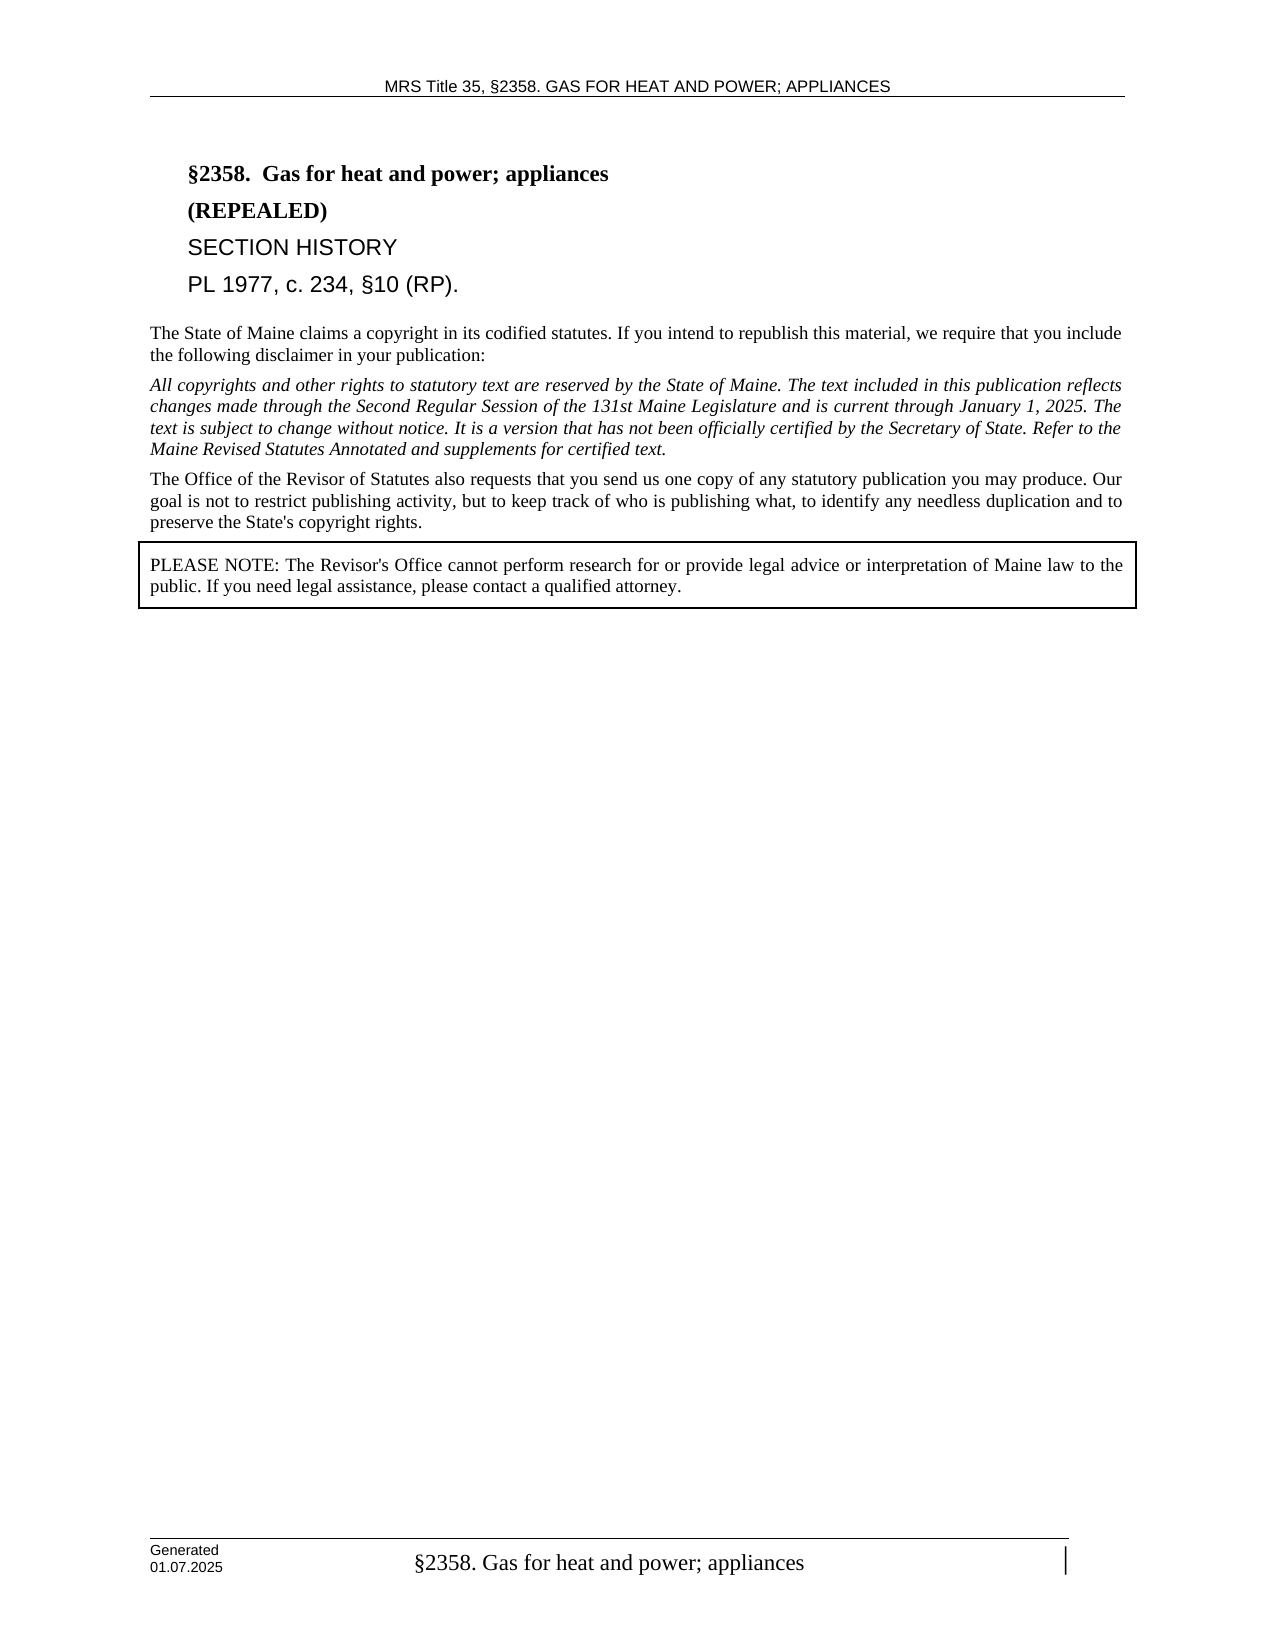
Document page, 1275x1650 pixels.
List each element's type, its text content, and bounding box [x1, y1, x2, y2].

text PL 1977, c. 234, §10 (RP). [187, 271, 1125, 297]
text All copyrights and other rights to statutory text are reserved by the State of Maine. The text included in this publication reflects changes made through the Second Regular Session of the 131st Maine Legislature and is current through January 1, 2025 . The text is subject to change without notice. It is a version that has not been officially certified by the Secretary of State. Refer to the Maine Revised Statutes Annotated and supplements for certified text. [150, 373, 1125, 460]
text PLEASE NOTE: The Revisor's Office cannot perform research for or provide legal advice or interpretation of Maine law to the public. If you need legal assistance, please contact a qualified attorney. [140, 543, 1135, 607]
text §2358. Gas for heat and power; appliances [187, 160, 1125, 187]
text (REPEALED) [187, 197, 1125, 223]
text The Office of the Revisor of Statutes also requests that you send us one copy of any statutory publication you may produce. Our goal is not to restrict publishing activity, but to keep track of who is publishing what, to identify any needless duplication and to preserve the State's copyright rights. [150, 468, 1125, 533]
text The State of Maine claims a copyright in its codified statutes. If you intend to republish this material, we require that you include the following disclaimer in your publication: [150, 322, 1125, 365]
text SECTION HISTORY [187, 234, 1125, 260]
